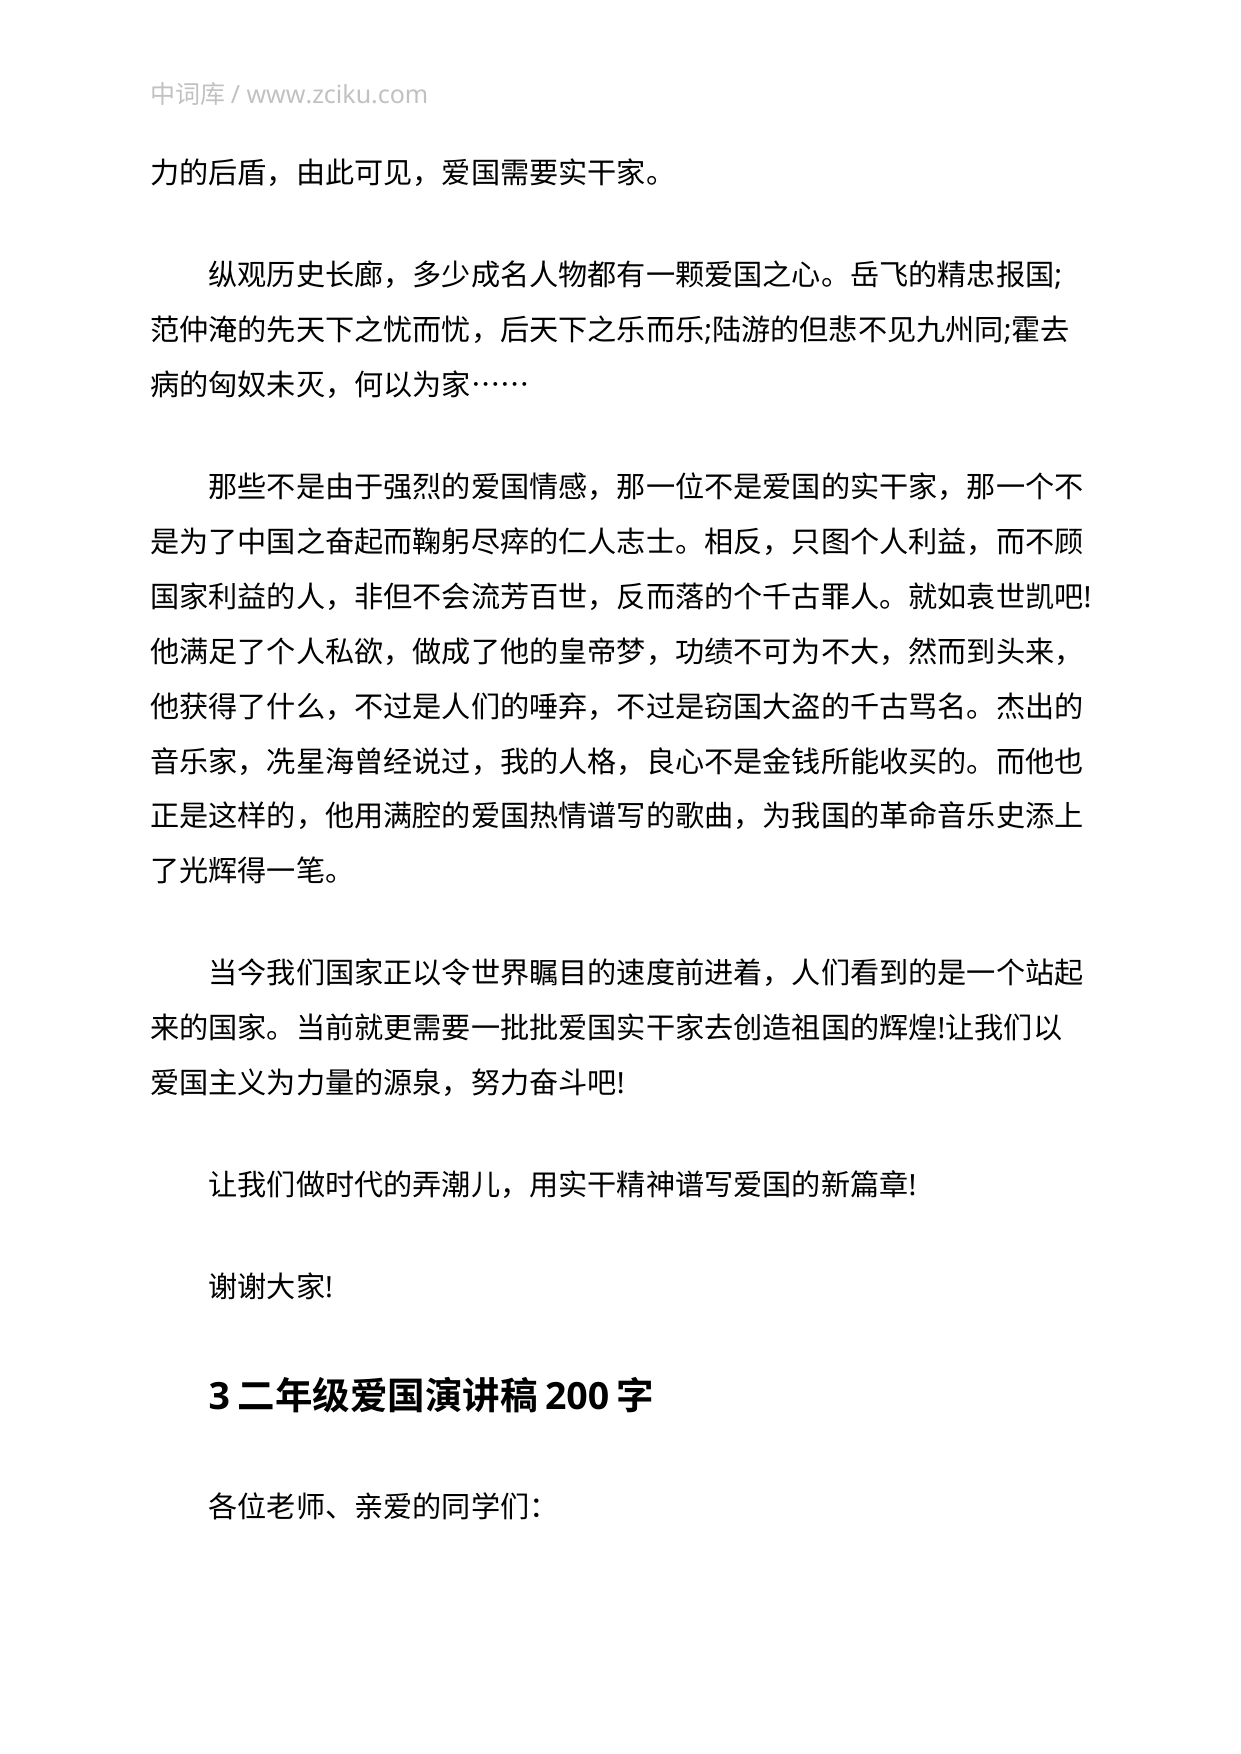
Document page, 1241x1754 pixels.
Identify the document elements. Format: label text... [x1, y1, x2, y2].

text 纵观历史长廊，多少成名人物都有一颗爱国之心。岳飞的精忠报国;范仲淹的先天下之忧而忧，后天下之乐而乐;陆游的但悲不见九州同;霍去病的匈奴未灭，何以为家…… [150, 252, 1090, 404]
text 那些不是由于强烈的爱国情感，那一位不是爱国的实干家，那一个不是为了中国之奋起而鞠躬尽瘁的仁人志士。相反，只图个人利益，而不顾国家利益的人，非但不会流芳百世，反而落的个千古罪人。就如袁世凯吧!他满足了个人私欲，做成了他的皇帝梦，功绩不可为不大，然而到头来，他获得了什么，不过是人们的唾弃，不过是窃国大盗的千古骂名。杰出的音乐家，冼星海曾经说过，我的人格，良心不是金钱所能收买的。而他也正是这样的，他用满腔的爱国热情谱写的歌曲，为我国的革命音乐史添上了光辉得一笔。 [150, 463, 1090, 890]
text 让我们做时代的弄潮儿，用实干精神谱写爱国的新篇章! [150, 1162, 1090, 1204]
text 各位老师、亲爱的同学们： [150, 1483, 1090, 1525]
text 当今我们国家正以令世界瞩目的速度前进着，人们看到的是一个站起来的国家。当前就更需要一批批爱国实干家去创造祖国的辉煌!让我们以爱国主义为力量的源泉，努力奋斗吧! [150, 950, 1090, 1102]
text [150, 150, 1090, 192]
text 谢谢大家! [150, 1263, 1090, 1306]
text 3二年级爱国演讲稿200字 [150, 1366, 1090, 1420]
